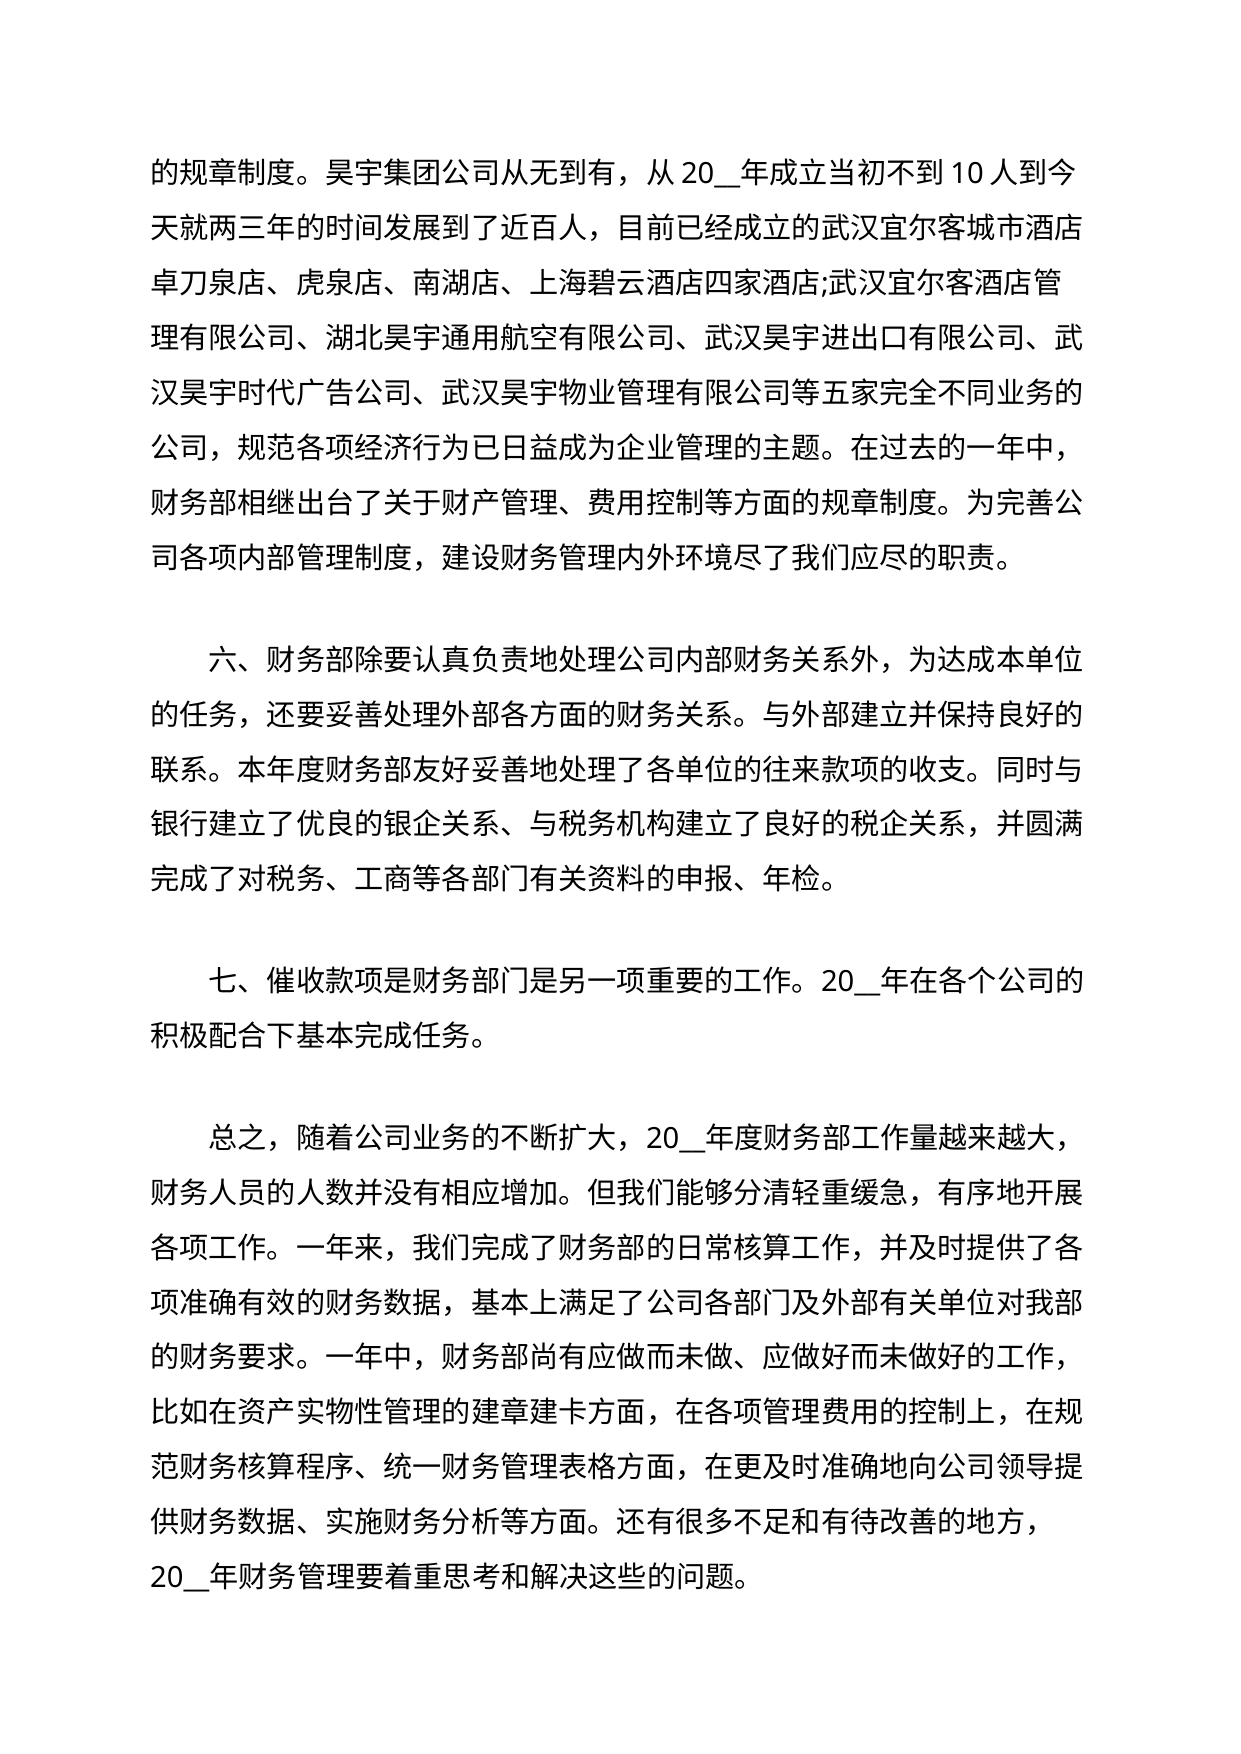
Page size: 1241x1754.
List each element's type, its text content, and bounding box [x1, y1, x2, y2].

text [150, 150, 1090, 577]
text 总之，随着公司业务的不断扩大，20__年度财务部工作量越来越大，财务人员的人数并没有相应增加。但我们能够分清轻重缓急，有序地开展各项工作。一年来，我们完成了财务部的日常核算工作，并及时提供了各项准确有效的财务数据，基本上满足了公司各部门及外部有关单位对我部的财务要求。一年中，财务部尚有应做而未做、应做好而未做好的工作，比如在资产实物性管理的建章建卡方面，在各项管理费用的控制上，在规范财务核算程序、统一财务管理表格方面，在更及时准确地向公司领导提供财务数据、实施财务分析等方面。还有很多不足和有待改善的地方，20__年财务管理要着重思考和解决这些的问题。 [150, 1114, 1090, 1596]
text 七、催收款项是财务部门是另一项重要的工作。20__年在各个公司的积极配合下基本完成任务。 [150, 958, 1090, 1055]
text 六、财务部除要认真负责地处理公司内部财务关系外，为达成本单位的任务，还要妥善处理外部各方面的财务关系。与外部建立并保持良好的联系。本年度财务部友好妥善地处理了各单位的往来款项的收支。同时与银行建立了优良的银企关系、与税务机构建立了良好的税企关系，并圆满完成了对税务、工商等各部门有关资料的申报、年检。 [150, 636, 1090, 898]
